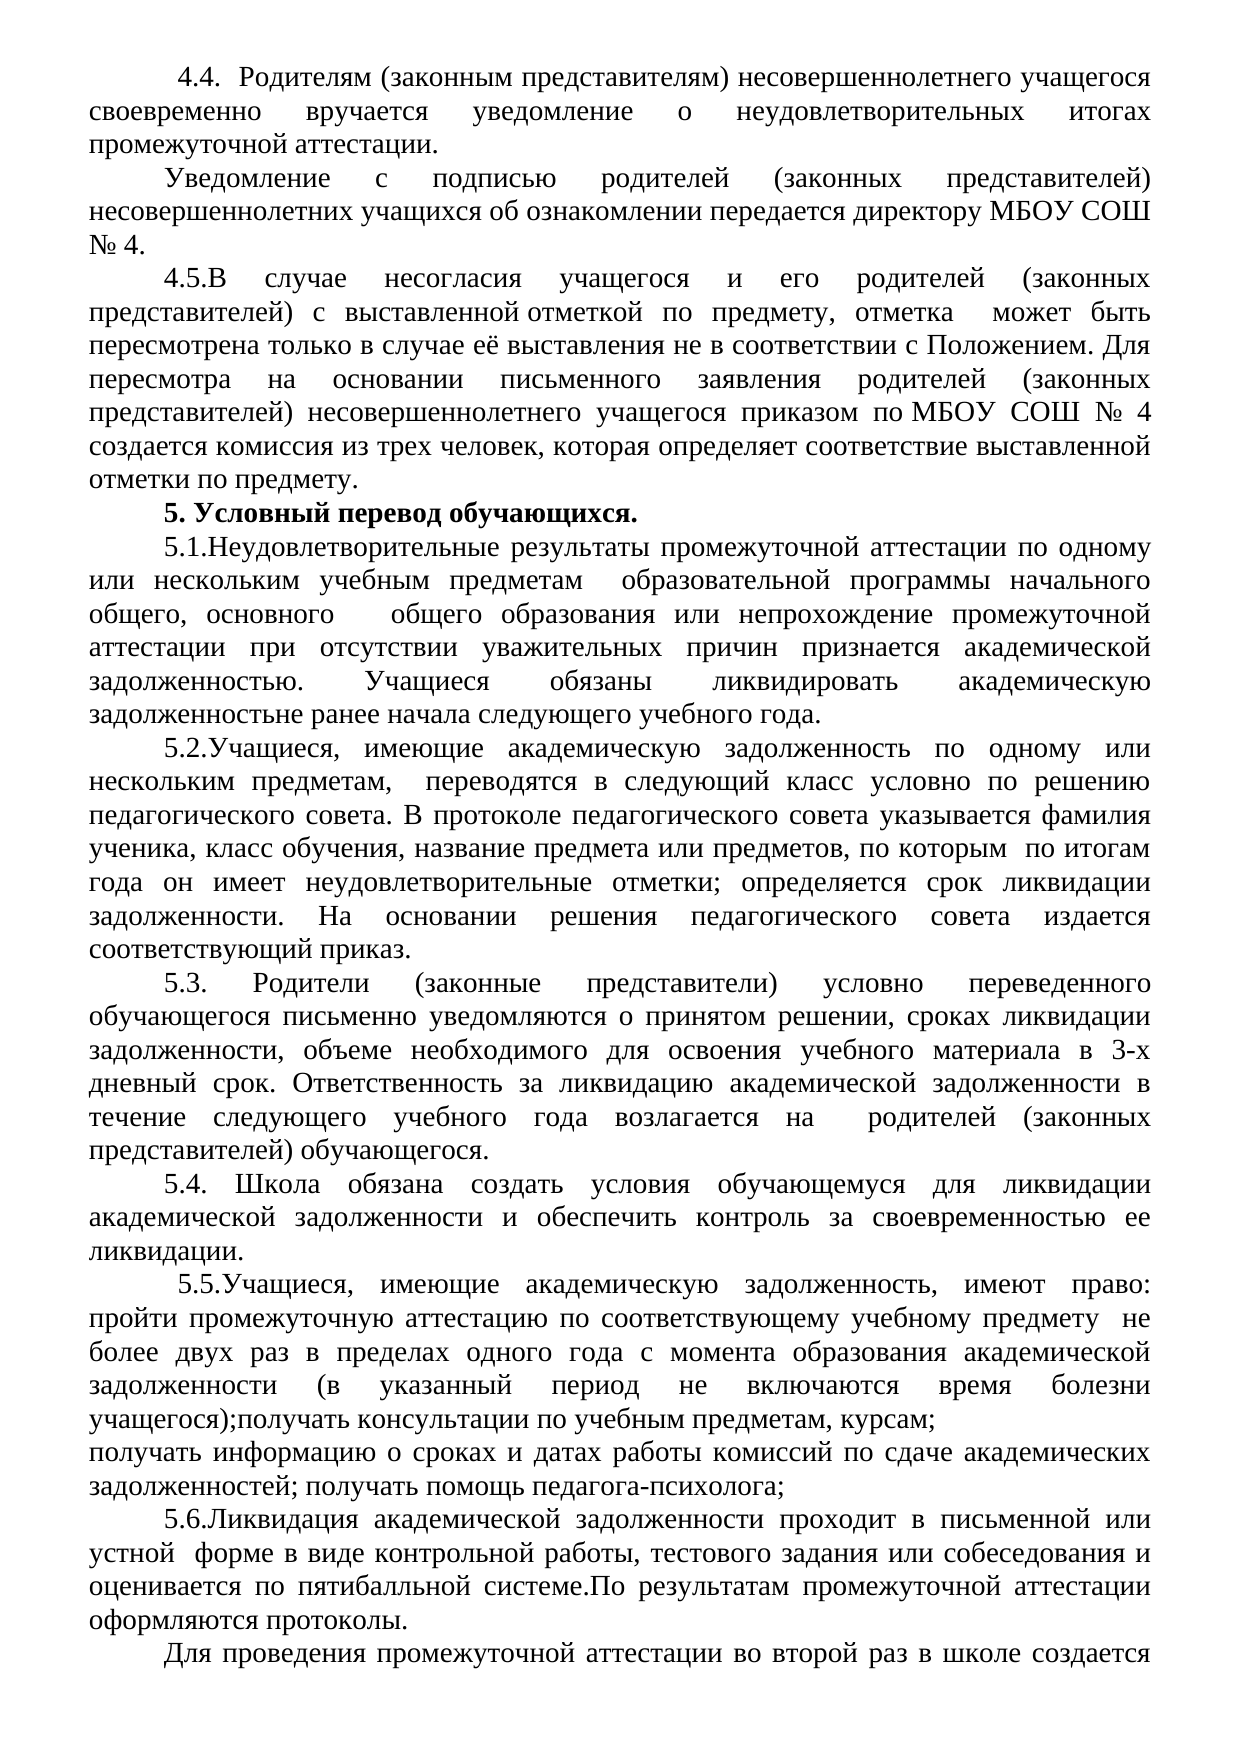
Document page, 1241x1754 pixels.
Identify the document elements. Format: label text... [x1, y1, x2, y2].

text 5.6.Ликвидация академической задолженности проходит в письменной или устной форме в виде контрольной работы, тестового задания или собеседования и оценивается по пятибалльной системе.По результатам промежуточной аттестации оформляются протоколы. [89, 1501, 1152, 1636]
text 5.5.Учащиеся, имеющие академическую задолженность, имеют право: пройти промежуточную аттестацию по соответствующему учебному предмету не более двух раз в пределах одного года с момента образования академической задолженности (в указанный период не включаются время болезни учащегося);получать консультации по учебным предметам, курсам; [89, 1267, 1152, 1434]
text получать информацию о сроках и датах работы комиссий по сдаче академических задолженностей; получать помощь педагога-психолога; [89, 1434, 1152, 1501]
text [89, 1636, 1152, 1669]
text Уведомление с подписью родителей (законных представителей) несовершеннолетних учащихся об ознакомлении передается директору МБОУ СОШ № 4. [89, 160, 1152, 260]
text 5. Условный перевод обучающихся. [89, 495, 1152, 529]
text 5.3. Родители (законные представители) условно переведенного обучающегося письменно уведомляются о принятом решении, сроках ликвидации задолженности, объеме необходимого для освоения учебного материала в 3-х дневный срок. Ответственность за ликвидацию академической задолженности в течение следующего учебного года возлагается на родителей (законных представителей) обучающегося. [89, 965, 1152, 1166]
text 5.2.Учащиеся, имеющие академическую задолженность по одному или нескольким предметам, переводятся в следующий класс условно по решению педагогического совета. В протоколе педагогического совета указывается фамилия ученика, класс обучения, название предмета или предметов, по которым по итогам года он имеет неудовлетворительные отметки; определяется срок ликвидации задолженности. На основании решения педагогического совета издается соответствующий приказ. [89, 730, 1152, 965]
text 4.5.В случае несогласия учащегося и его родителей (законных представителей) с выставленной отметкой по предмету, отметка может быть пересмотрена только в случае её выставления не в соответствии с Положением. Для пересмотра на основании письменного заявления родителей (законных представителей) несовершеннолетнего учащегося приказом по МБОУ СОШ № 4 создается комиссия из трех человек, которая определяет соответствие выставленной отметки по предмету. [89, 260, 1152, 495]
text 4.4. Родителям (законным представителям) несовершеннолетнего учащегося своевременно вручается уведомление о неудовлетворительных итогах промежуточной аттестации. [89, 59, 1152, 160]
text 5.1.Неудовлетворительные результаты промежуточной аттестации по одному или нескольким учебным предметам образовательной программы начального общего, основного общего образования или непрохождение промежуточной аттестации при отсутствии уважительных причин признается академической задолженностью. Учащиеся обязаны ликвидировать академическую задолженностьне ранее начала следующего учебного года. [89, 529, 1152, 730]
text 5.4. Школа обязана создать условия обучающемуся для ликвидации академической задолженности и обеспечить контроль за своевременностью ее ликвидации. [89, 1166, 1152, 1267]
